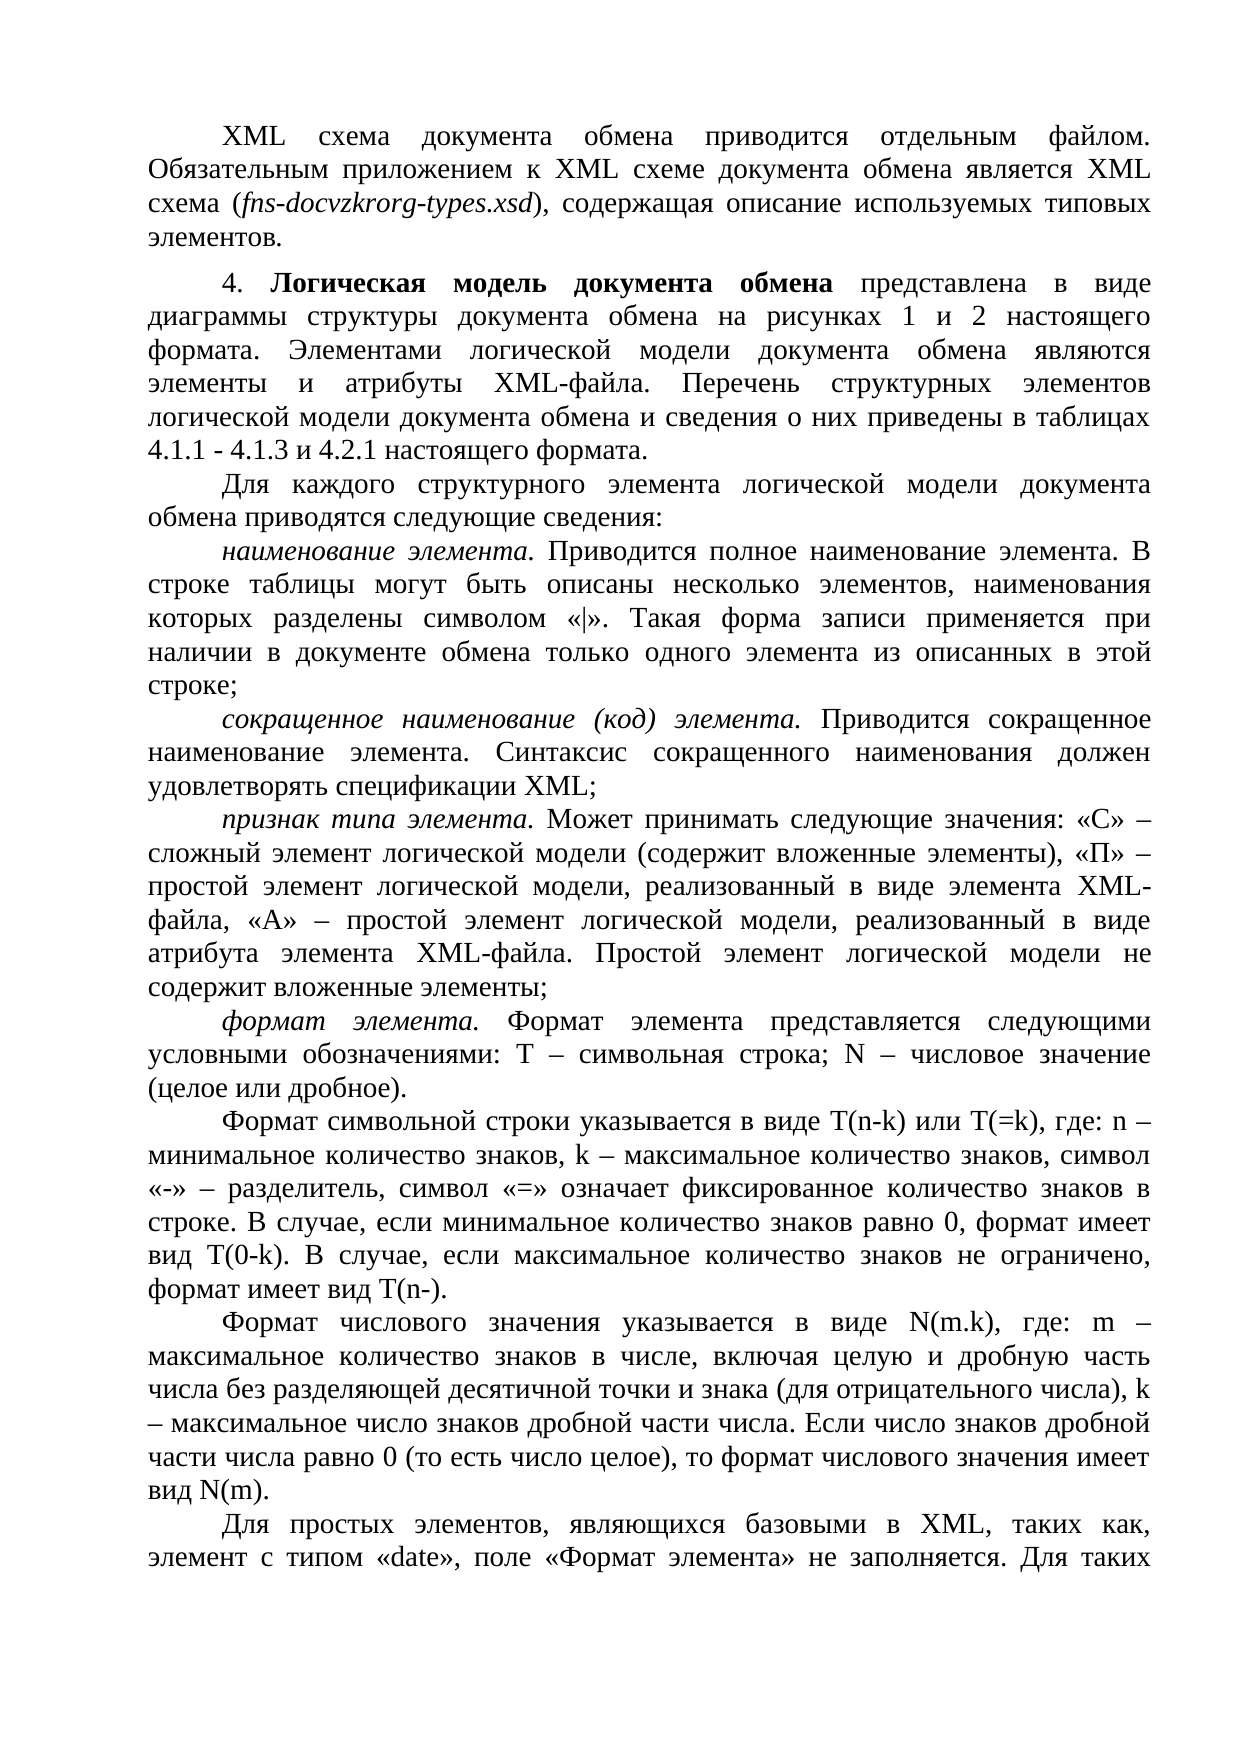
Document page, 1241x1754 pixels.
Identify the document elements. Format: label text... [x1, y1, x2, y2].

text 4. Логическая модель документа обмена представлена в виде диаграммы структуры документа обмена на рисунках 1 и 2 настоящего формата. Элементами логической модели документа обмена являются элементы и атрибуты XML-файла. Перечень структурных элементов логической модели документа обмена и сведения о них приведены в таблицах 4.1.1 - 4.1.3 и 4.2.1 настоящего формата. [148, 265, 1152, 466]
text Для каждого структурного элемента логической модели документа обмена приводятся следующие сведения: [148, 466, 1152, 533]
list Формат символьной строки указывается в виде Т(n-k) или T(=k), где: n – минимальное количество знаков, k – максимальное количество знаков, символ «-» – разделитель, символ «=» означает фиксированное количество знаков в строке. В случае, если минимальное количество знаков равно 0, формат имеет вид Т(0-k). В случае, если максимальное количество знаков не ограничено, формат имеет вид Т(n-). [148, 1103, 1152, 1304]
list признак типа элемента. Может принимать следующие значения: «С» – сложный элемент логической модели (содержит вложенные элементы), «П» – простой элемент логической модели, реализованный в виде элемента XML-файла, «А» – простой элемент логической модели, реализованный в виде атрибута элемента XML-файла. Простой элемент логической модели не содержит вложенные элементы; [148, 801, 1152, 1003]
list формат элемента. Формат элемента представляется следующими условными обозначениями: Т – символьная строка; N – числовое значение (целое или дробное). [148, 1003, 1152, 1103]
list сокращенное наименование (код) элемента. Приводится сокращенное наименование элемента. Синтаксис сокращенного наименования должен удовлетворять спецификации XML; [148, 701, 1152, 801]
list Формат числового значения указывается в виде N(m.k), где: m – максимальное количество знаков в числе, включая целую и дробную часть числа без разделяющей десятичной точки и знака (для отрицательного числа), k – максимальное число знаков дробной части числа. Если число знаков дробной части числа равно 0 (то есть число целое), то формат числового значения имеет вид N(m). [148, 1304, 1152, 1506]
text XML схема документа обмена приводится отдельным файлом. Обязательным приложением к XML схеме документа обмена является XML схема (fns-docvzkrorg-types.xsd), содержащая описание используемых типовых элементов. [148, 118, 1152, 252]
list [148, 1506, 1152, 1573]
list наименование элемента. Приводится полное наименование элемента. В строке таблицы могут быть описаны несколько элементов, наименования которых разделены символом «|». Такая форма записи применяется при наличии в документе обмена только одного элемента из описанных в этой строке; [148, 533, 1152, 701]
